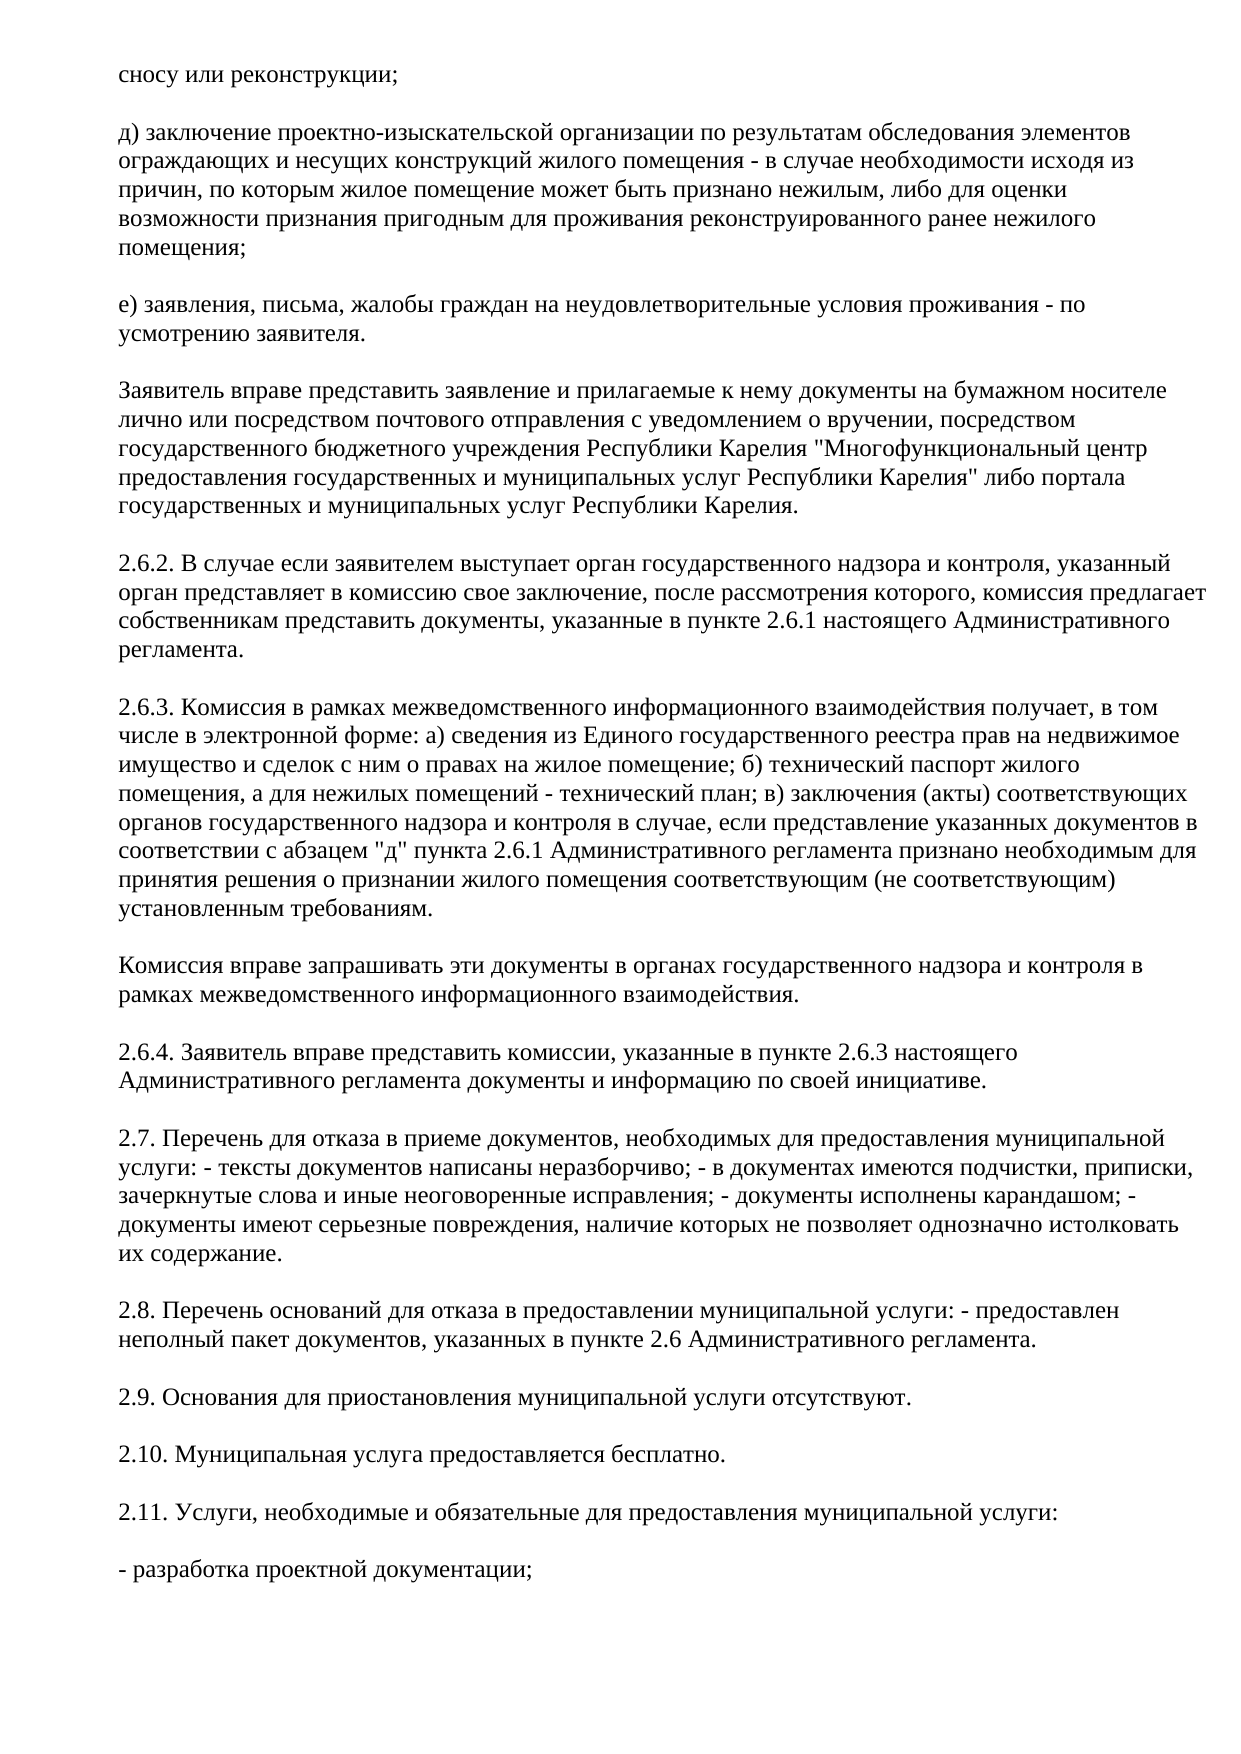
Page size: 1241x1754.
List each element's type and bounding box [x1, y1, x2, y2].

text [118, 59, 1211, 1612]
